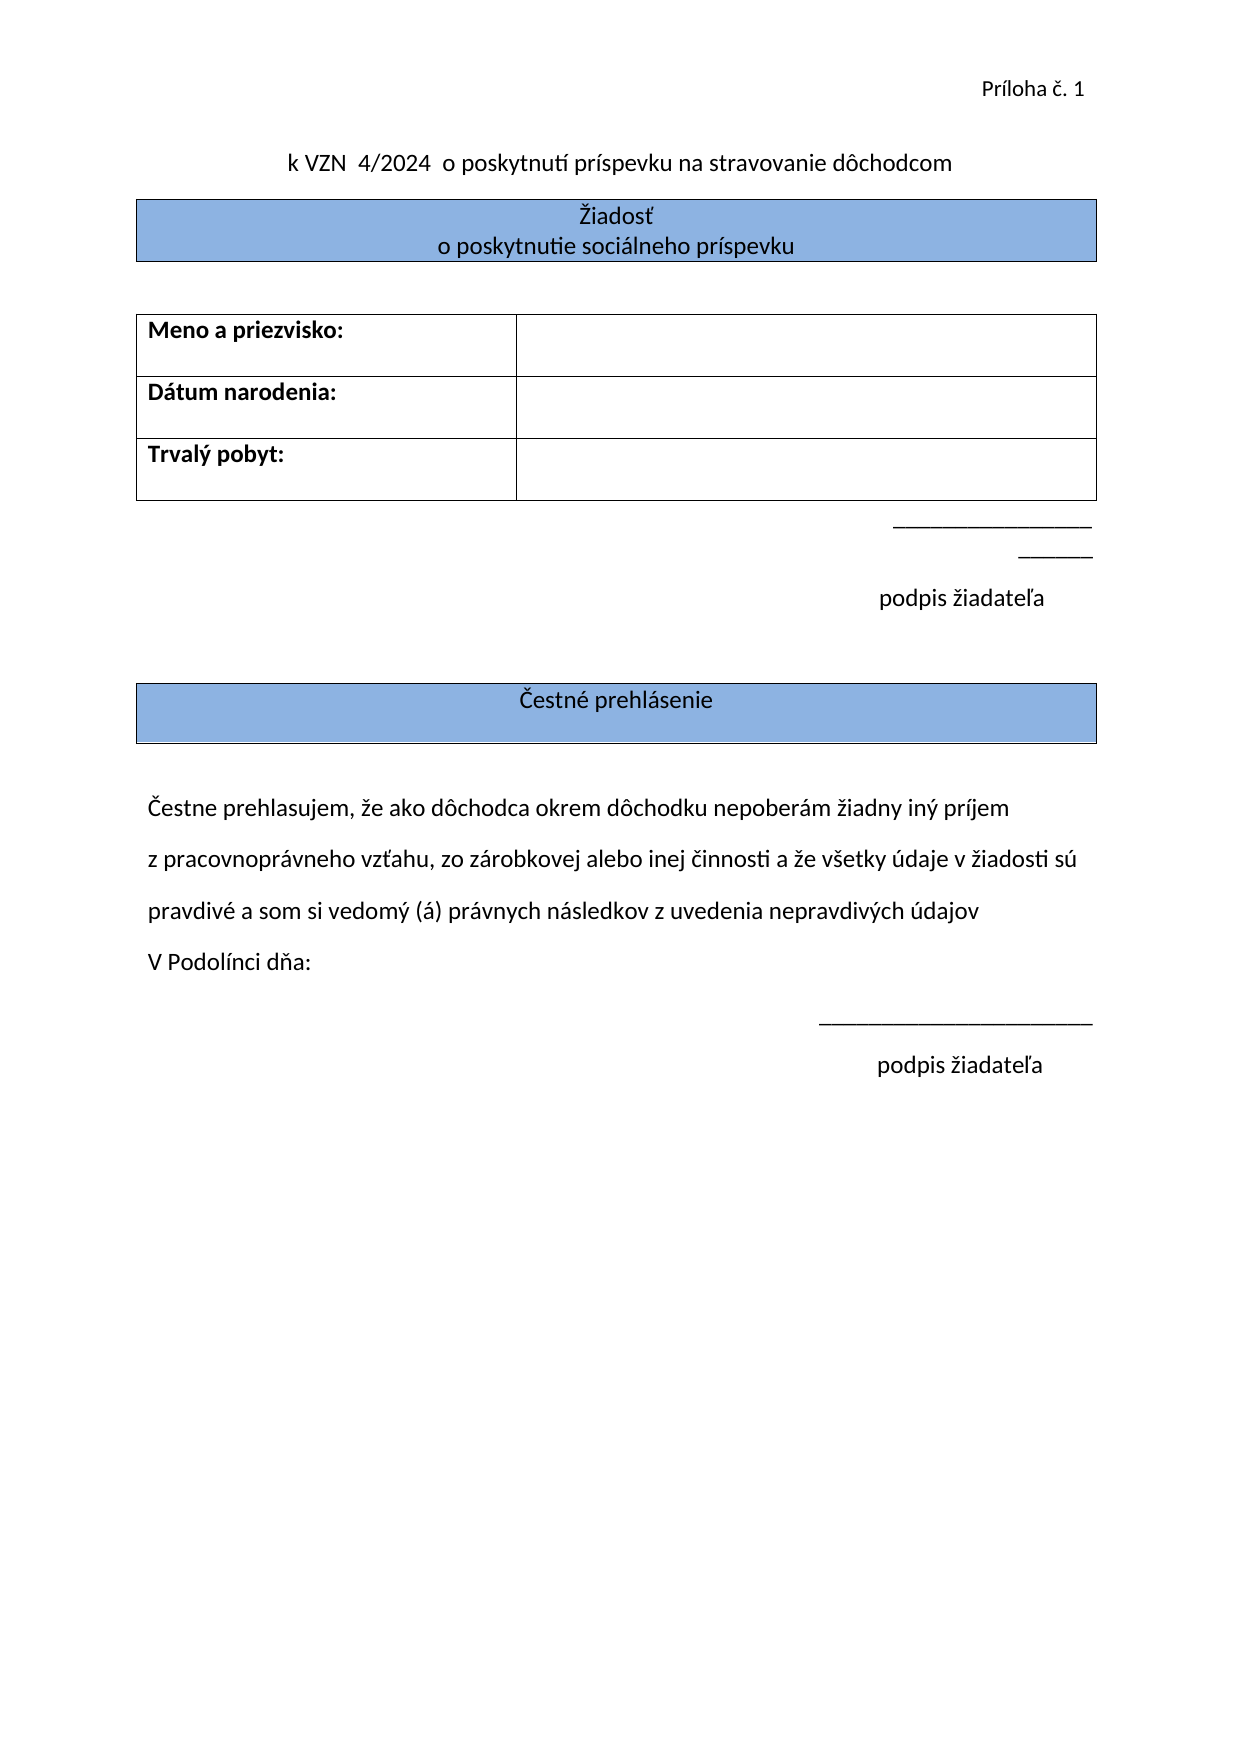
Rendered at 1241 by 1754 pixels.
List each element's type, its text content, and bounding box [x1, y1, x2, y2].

text ______________________ [148, 501, 1093, 562]
table_cell [517, 377, 1096, 438]
table_header Žiadosť o poskytnutie sociálneho príspevku [137, 200, 1096, 261]
text k VZN 4/2024 o poskytnutí príspevku na stravovanie dôchodcom [148, 148, 1093, 178]
table_cell Dátum narodenia: [137, 377, 516, 438]
text podpis žiadateľa [148, 1049, 1093, 1079]
text ______________________ [148, 998, 1093, 1028]
text V Podolínci dňa: [148, 946, 1093, 977]
text pravdivé a som si vedomý (á) právnych následkov z uvedenia nepravdivých údajov [148, 895, 1093, 926]
text podpis žiadateľa [148, 583, 1093, 613]
text z pracovnoprávneho vzťahu, zo zárobkovej alebo inej činnosti a že všetky údaje v žiadosti sú [148, 844, 1093, 874]
table_cell [517, 439, 1096, 500]
table_cell Trvalý pobyt: [137, 439, 516, 500]
table_header [517, 315, 1096, 376]
table_header Meno a priezvisko: [137, 315, 516, 376]
text Čestne prehlasujem, že ako dôchodca okrem dôchodku nepoberám žiadny iný príjem [148, 792, 1093, 823]
table_header Čestné prehlásenie [137, 684, 1096, 742]
